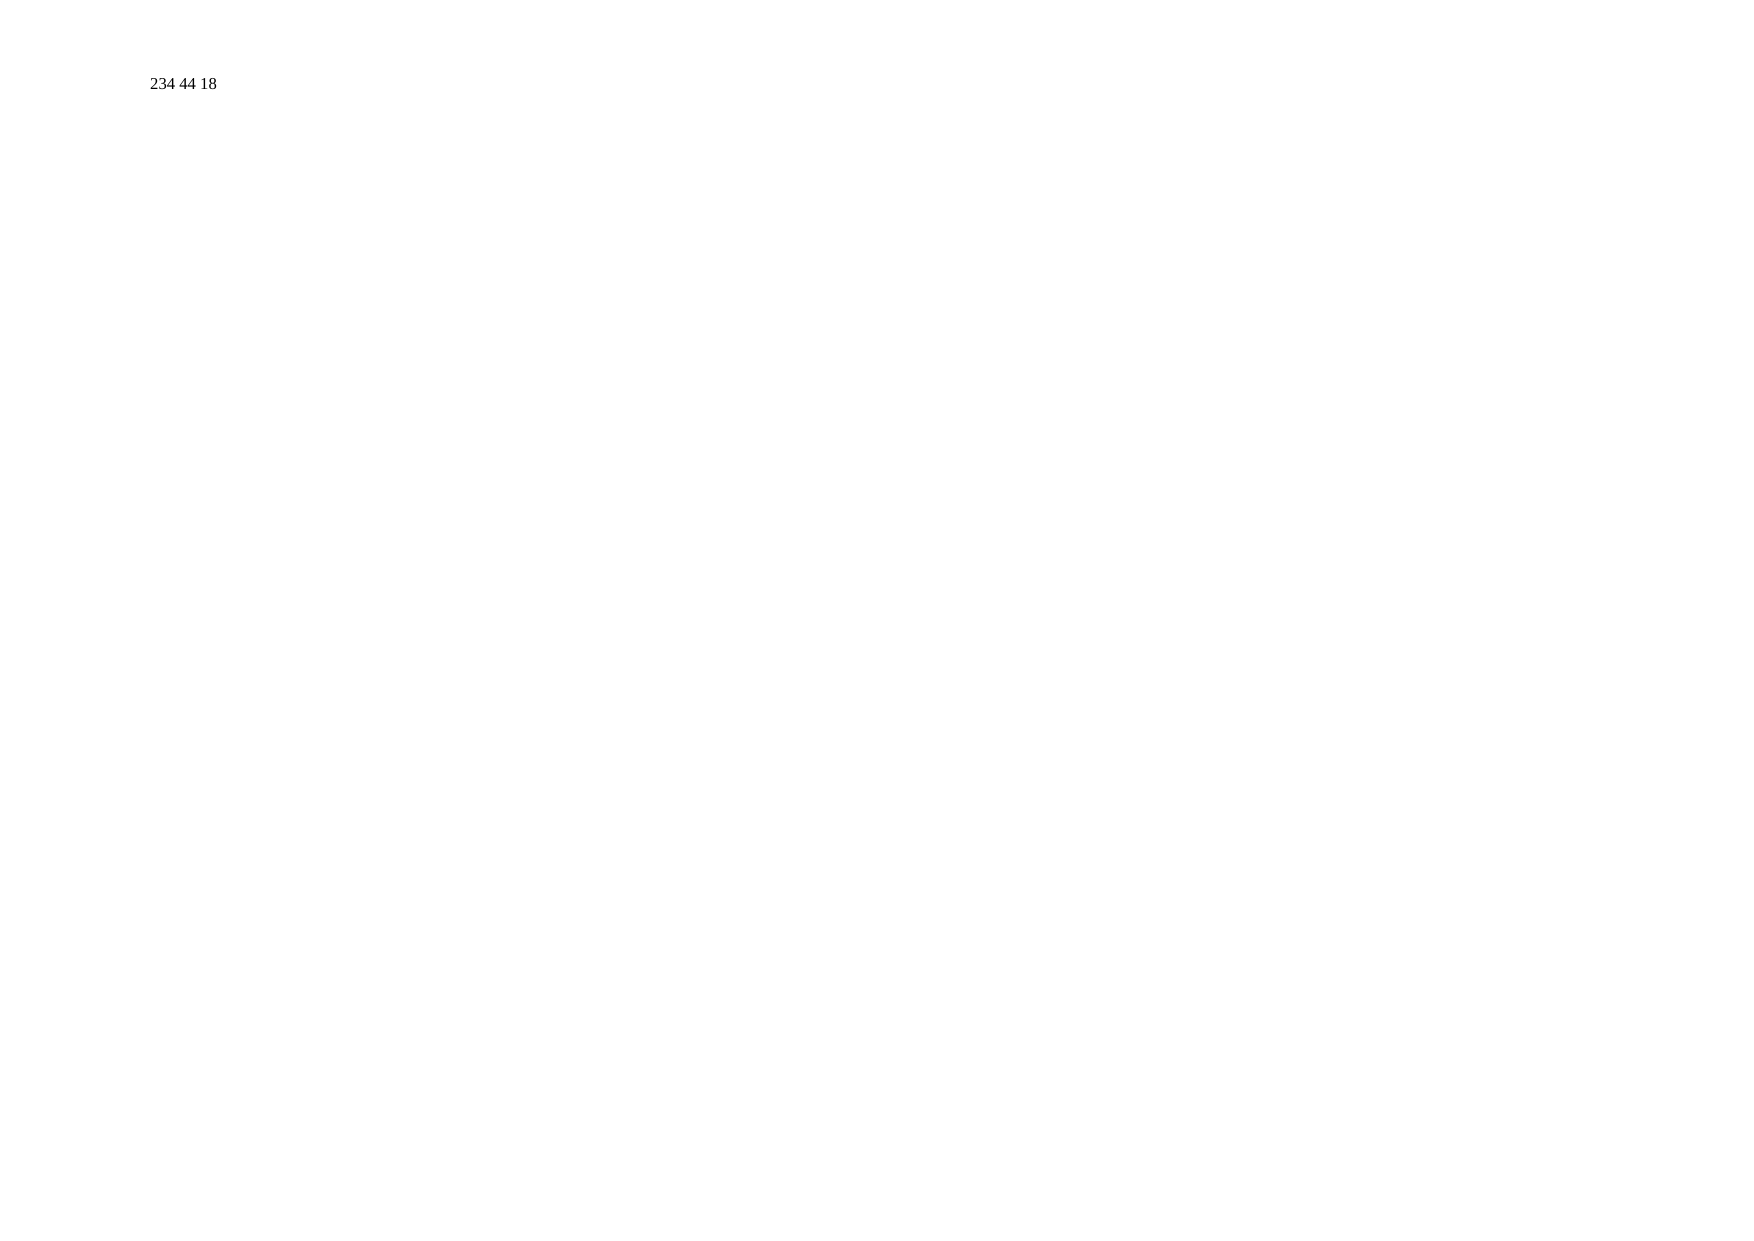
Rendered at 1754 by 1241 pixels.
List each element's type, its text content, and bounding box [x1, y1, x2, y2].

text 234 44 18 [150, 74, 1604, 93]
